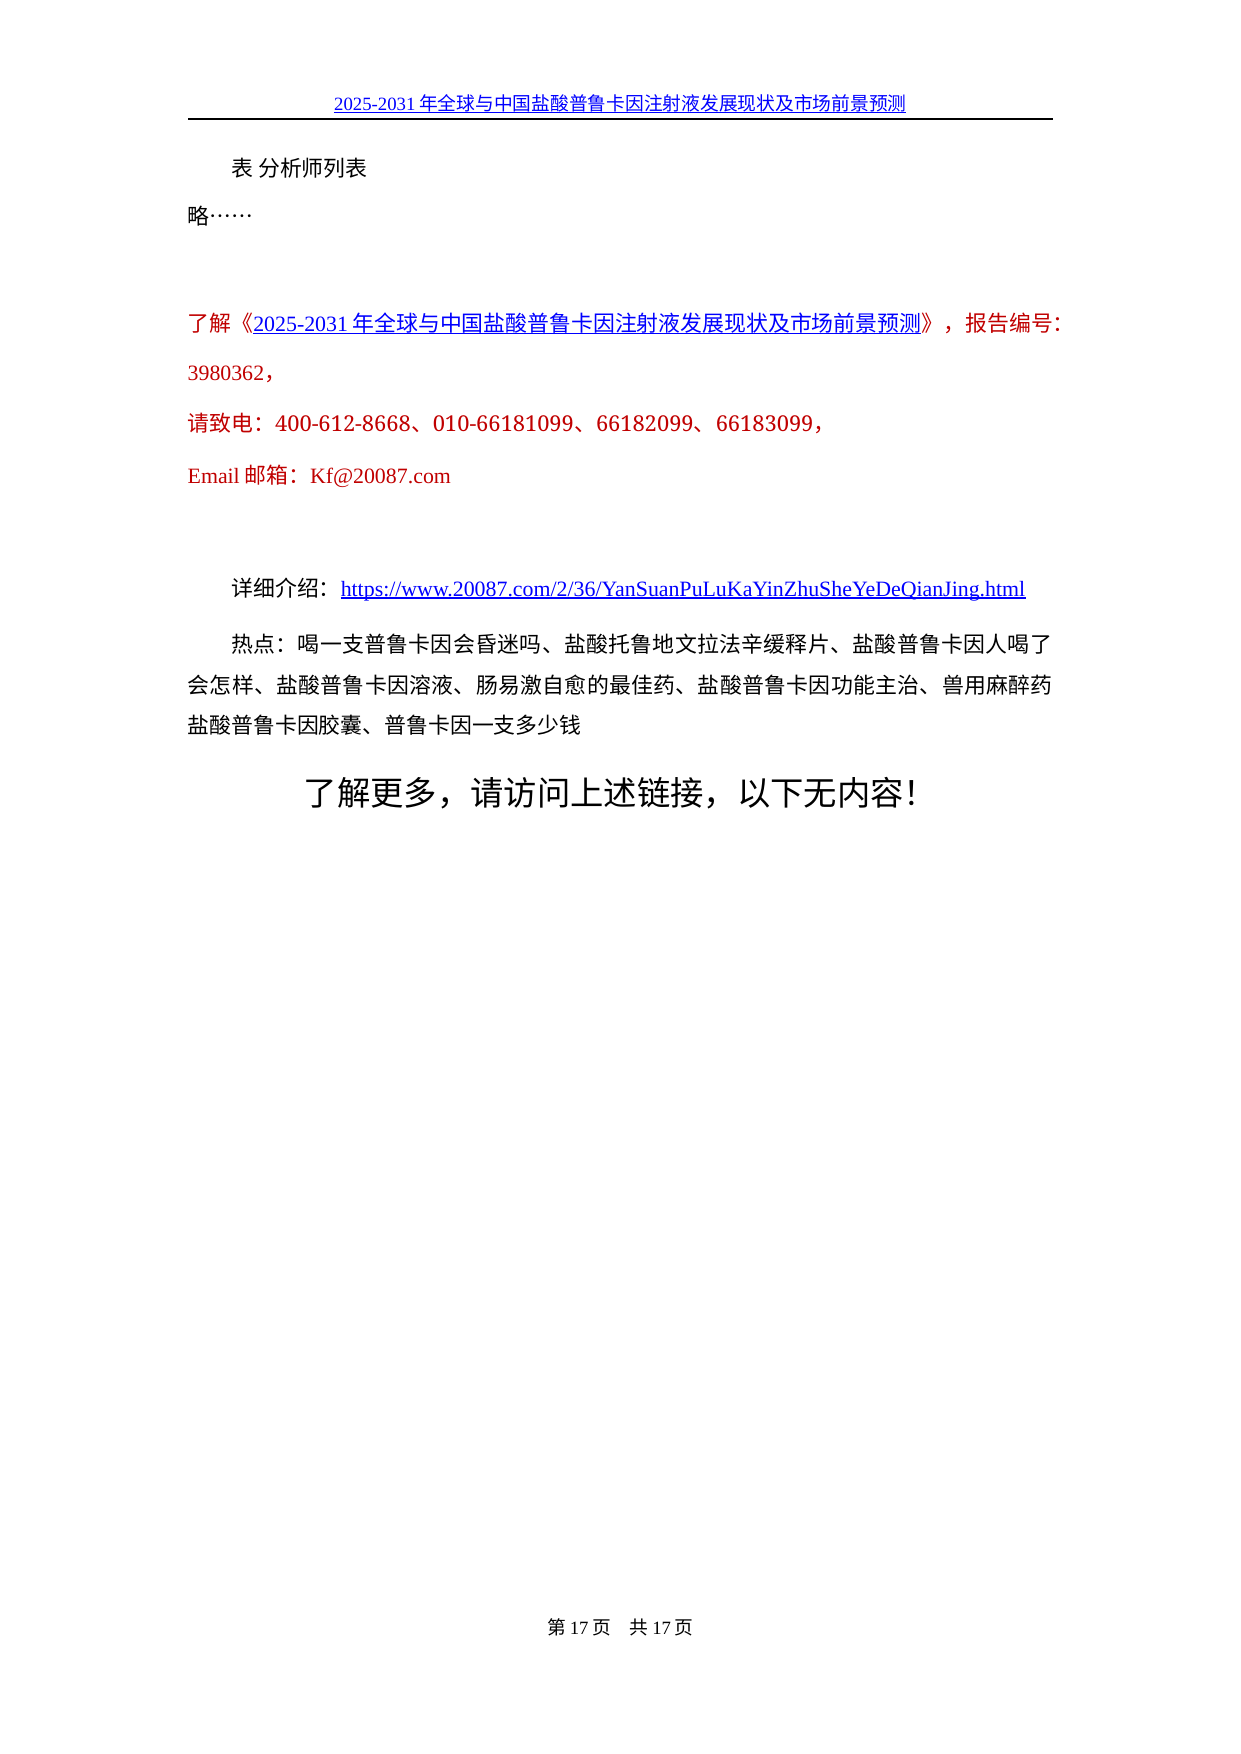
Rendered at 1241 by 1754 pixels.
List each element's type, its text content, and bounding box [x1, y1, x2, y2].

text 详细介绍：https://www.20087.com/2/36/YanSuanPuLuKaYinZhuSheYeDeQianJing.html [187, 570, 1053, 603]
title 了解更多，请访问上述链接，以下无内容！ [187, 758, 1053, 823]
text 热点：喝一支普鲁卡因会昏迷吗、盐酸托鲁地文拉法辛缓释片、盐酸普鲁卡因人喝了会怎样、盐酸普鲁卡因溶液、肠易激自愈的最佳药、盐酸普鲁卡因功能主治、兽用麻醉药、盐酸普鲁卡因胶囊、普鲁卡因一支多少钱 [187, 627, 1053, 741]
text 了解《2025-2031年全球与中国盐酸普鲁卡因注射液发展现状及市场前景预测》，报告编号：3980362， [187, 305, 1053, 387]
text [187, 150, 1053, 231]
text 请致电：400-612-8668、010-66181099、66182099、66183099， [187, 406, 1053, 438]
text Email邮箱：Kf@20087.com [187, 457, 1053, 490]
